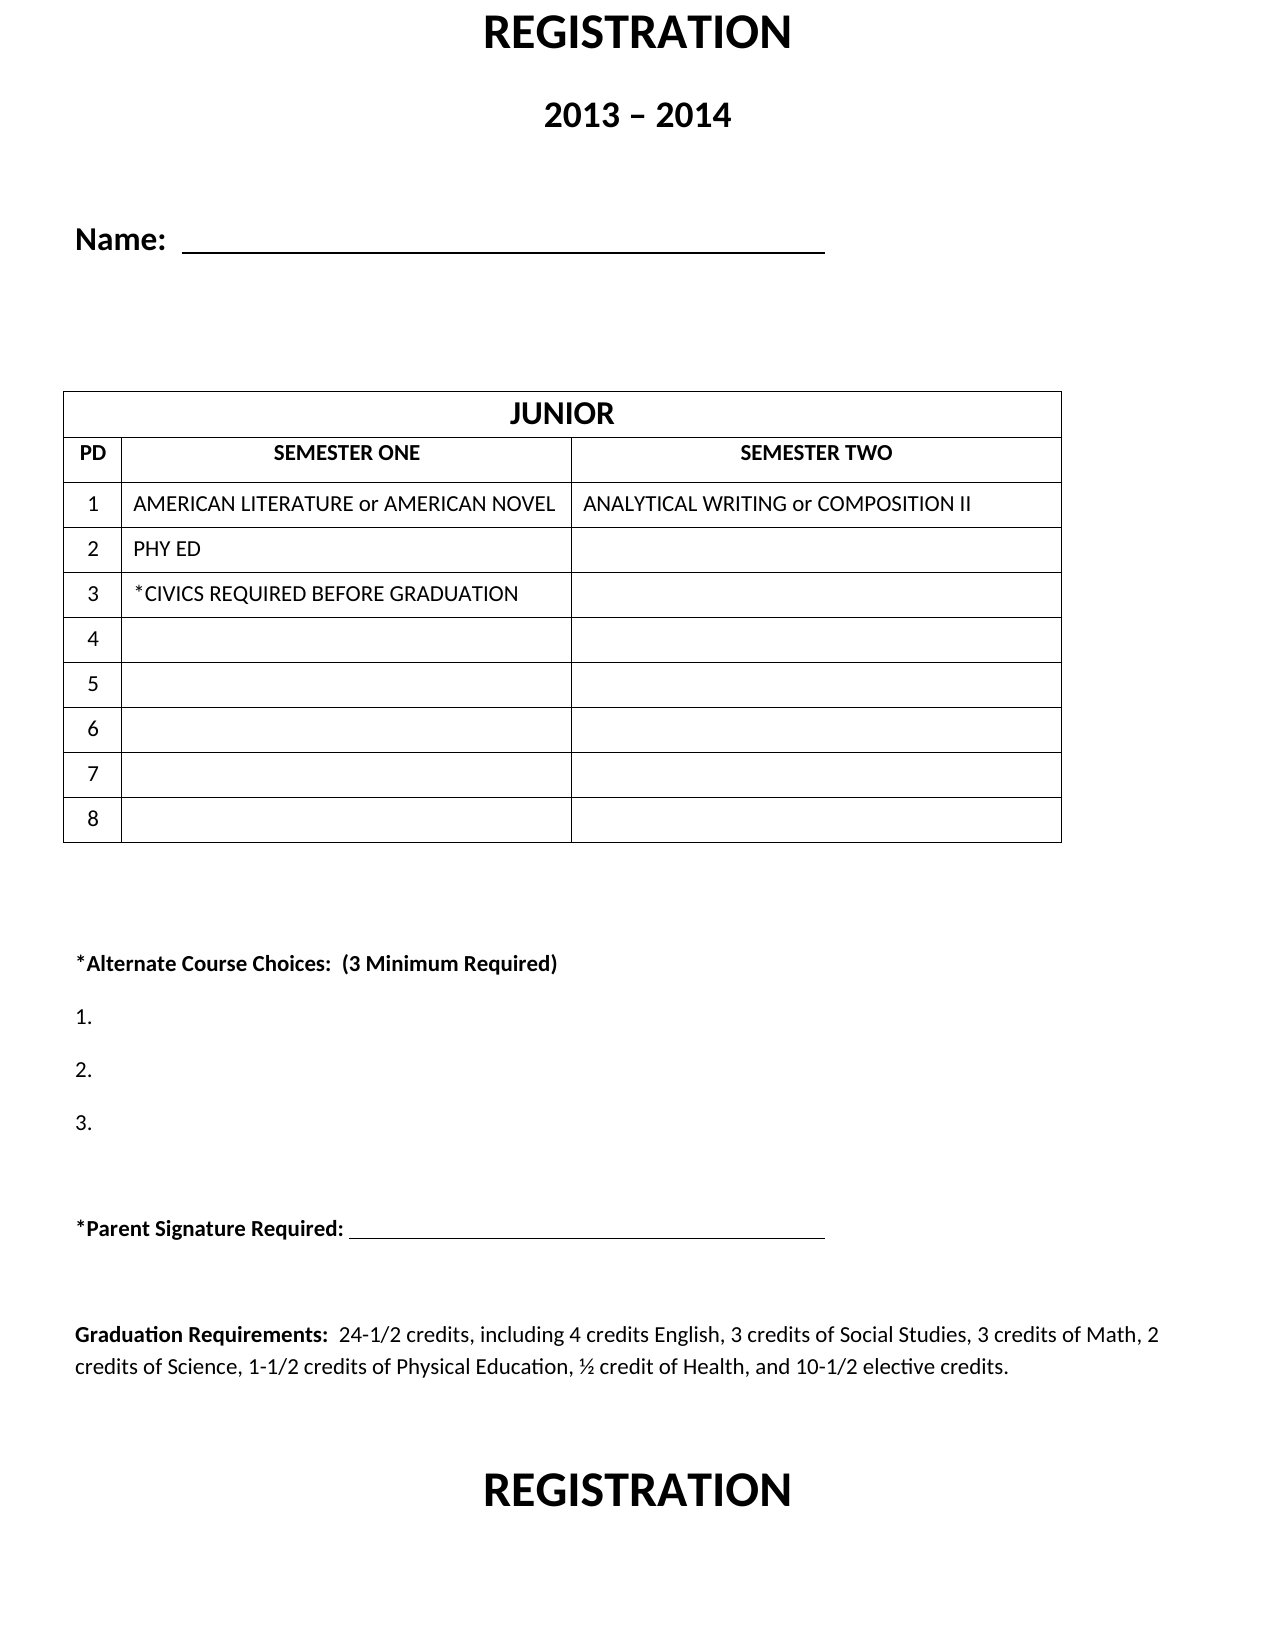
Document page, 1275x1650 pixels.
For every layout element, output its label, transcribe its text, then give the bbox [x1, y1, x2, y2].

table_cell [572, 618, 1061, 662]
table_cell *CIVICS REQUIRED BEFORE GRADUATION [122, 573, 571, 617]
table_cell SEMESTER ONE [122, 438, 571, 482]
table_cell [122, 618, 571, 662]
text REGISTRATION [75, 1458, 1200, 1519]
table_cell SEMESTER TWO [572, 438, 1061, 482]
table_cell ANALYTICAL WRITING or COMPOSITION II [572, 483, 1061, 527]
text Name: [75, 217, 1200, 258]
table_cell PD [64, 438, 121, 482]
table_cell [122, 798, 571, 842]
table_cell [572, 573, 1061, 617]
table_cell [572, 708, 1061, 752]
table_cell PHY ED [122, 528, 571, 572]
table_cell 5 [64, 663, 121, 707]
table_cell 8 [64, 798, 121, 842]
table_cell [122, 663, 571, 707]
table_header JUNIOR [64, 392, 1061, 437]
table_cell 3 [64, 573, 121, 617]
text 2013 – 2014 [75, 91, 1200, 137]
text REGISTRATION [75, 0, 1200, 61]
table_cell [572, 528, 1061, 572]
table_cell [572, 798, 1061, 842]
table_cell [122, 753, 571, 797]
text *Parent Signature Required: [75, 1214, 1200, 1242]
table_cell 2 [64, 528, 121, 572]
table_cell 6 [64, 708, 121, 752]
text 2. [75, 1055, 1200, 1083]
text 1. [75, 1002, 1200, 1030]
table_cell [572, 753, 1061, 797]
text *Alternate Course Choices: (3 Minimum Required) [75, 949, 1200, 977]
table_cell AMERICAN LITERATURE or AMERICAN NOVEL [122, 483, 571, 527]
table_cell [572, 663, 1061, 707]
text Graduation Requirements: 24-1/2 credits, including 4 credits English, 3 credits of Social Studies, 3 credits of Math, 2 credits of Science, 1-1/2 credits of Physical Education, ½ credit of Health, and 10-1/2 elective credits. [75, 1320, 1200, 1380]
text 3. [75, 1108, 1200, 1136]
table_cell [122, 708, 571, 752]
table_cell 1 [64, 483, 121, 527]
table_cell 7 [64, 753, 121, 797]
table_cell 4 [64, 618, 121, 662]
